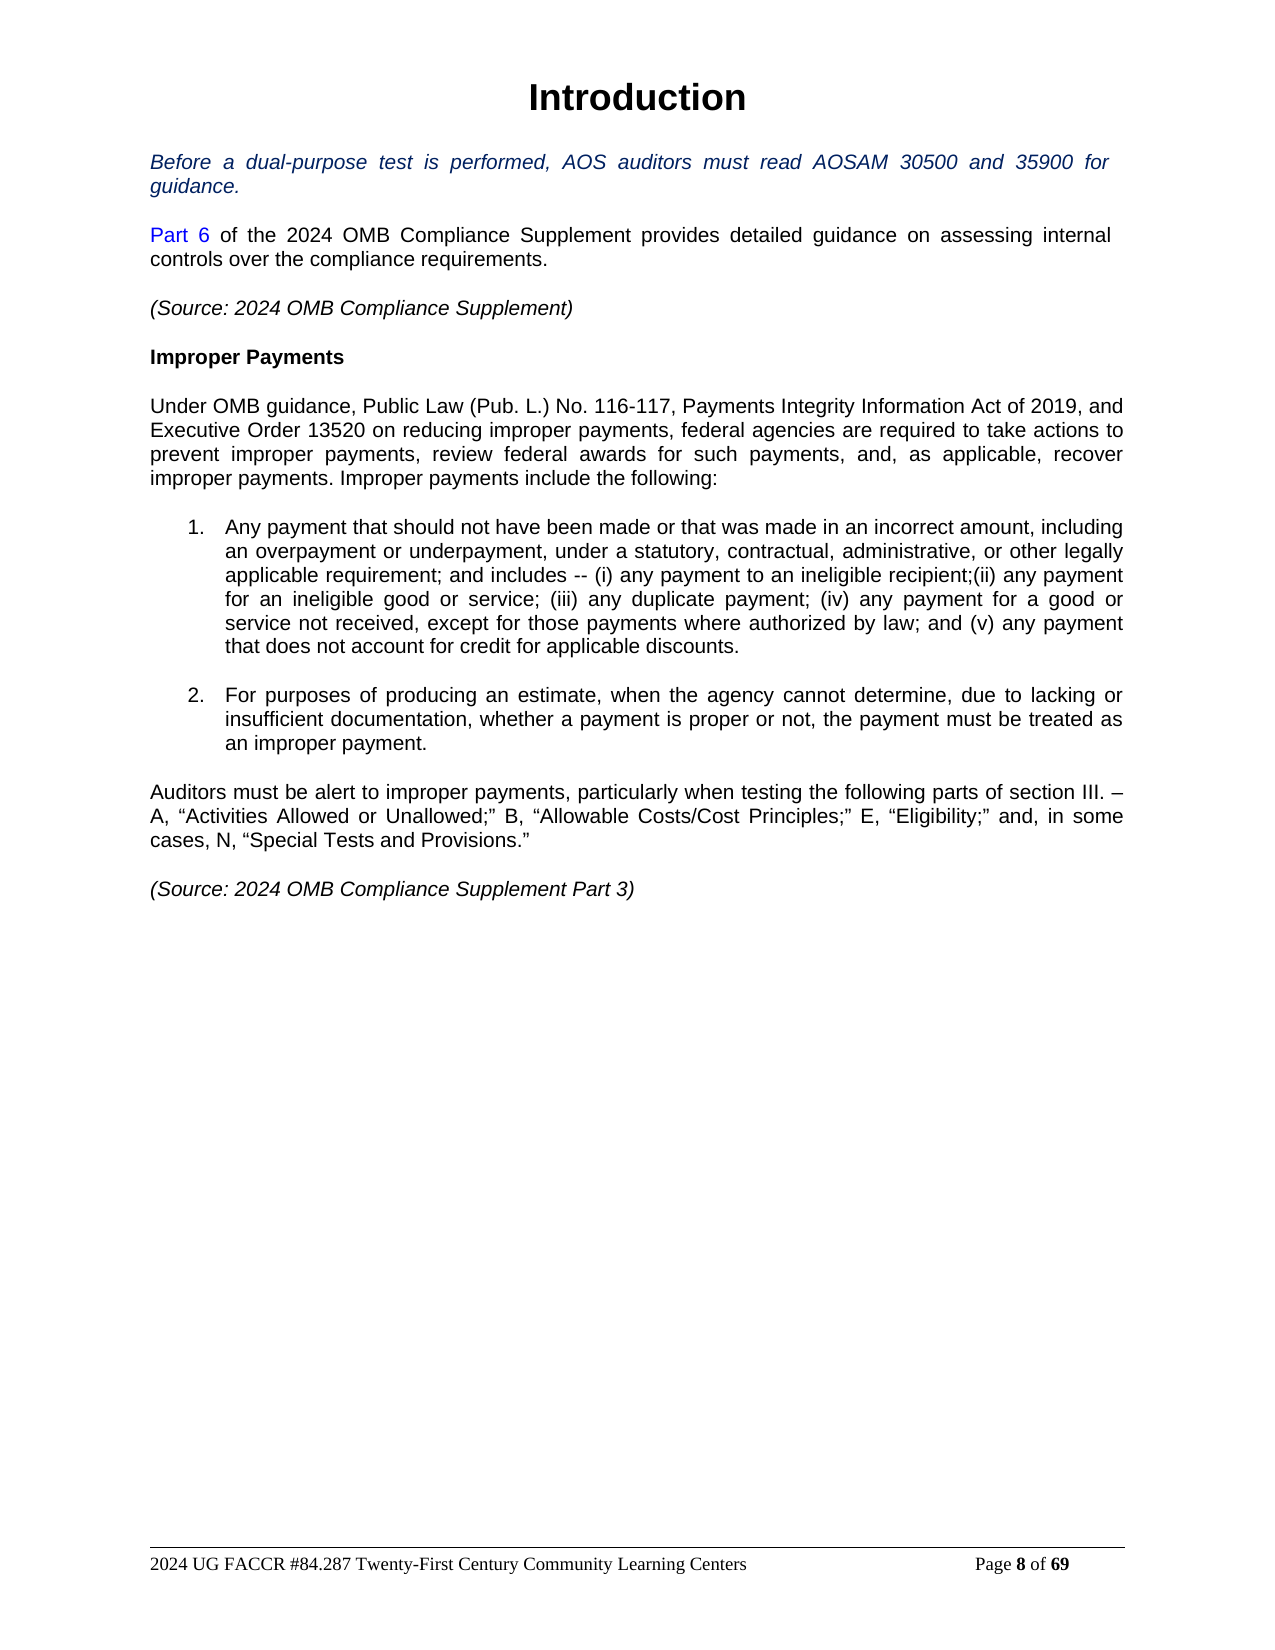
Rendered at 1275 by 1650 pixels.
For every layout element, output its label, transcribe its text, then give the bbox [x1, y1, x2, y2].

list For purposes of producing an estimate, when the agency cannot determine, due to lacking or insufficient documentation, whether a payment is proper or not, the payment must be treated as an improper payment. [187, 683, 1125, 755]
text (Source: 2024 OMB Compliance Supplement) [150, 296, 1125, 320]
text (Source: 2024 OMB Compliance Supplement Part 3) [150, 877, 1125, 901]
text Part 6 of the 2024 OMB Compliance Supplement provides detailed guidance on assessing internal controls over the compliance requirements. [150, 223, 1113, 271]
text Before a dual-purpose test is performed, AOS auditors must read AOSAM 30500 and 35900 for guidance. [150, 150, 1113, 198]
text Auditors must be alert to improper payments, particularly when testing the following parts of section III. – A, “Activities Allowed or Unallowed;” B, “Allowable Costs/Cost Principles;” E, “Eligibility;” and, in some cases, N, “Special Tests and Provisions.” [150, 780, 1125, 852]
list Any payment that should not have been made or that was made in an incorrect amount, including an overpayment or underpayment, under a statutory, contractual, administrative, or other legally applicable requirement; and includes -- (i) any payment to an ineligible recipient;(ii) any payment for an ineligible good or service; (iii) any duplicate payment; (iv) any payment for a good or service not received, except for those payments where authorized by law; and (v) any payment that does not account for credit for applicable discounts. [187, 514, 1125, 658]
text Improper Payments [150, 345, 1125, 369]
text Under OMB guidance, Public Law (Pub. L.) No. 116-117, Payments Integrity Information Act of 2019, and Executive Order 13520 on reducing improper payments, federal agencies are required to take actions to prevent improper payments, review federal awards for such payments, and, as applicable, recover improper payments. Improper payments include the following: [150, 394, 1125, 489]
